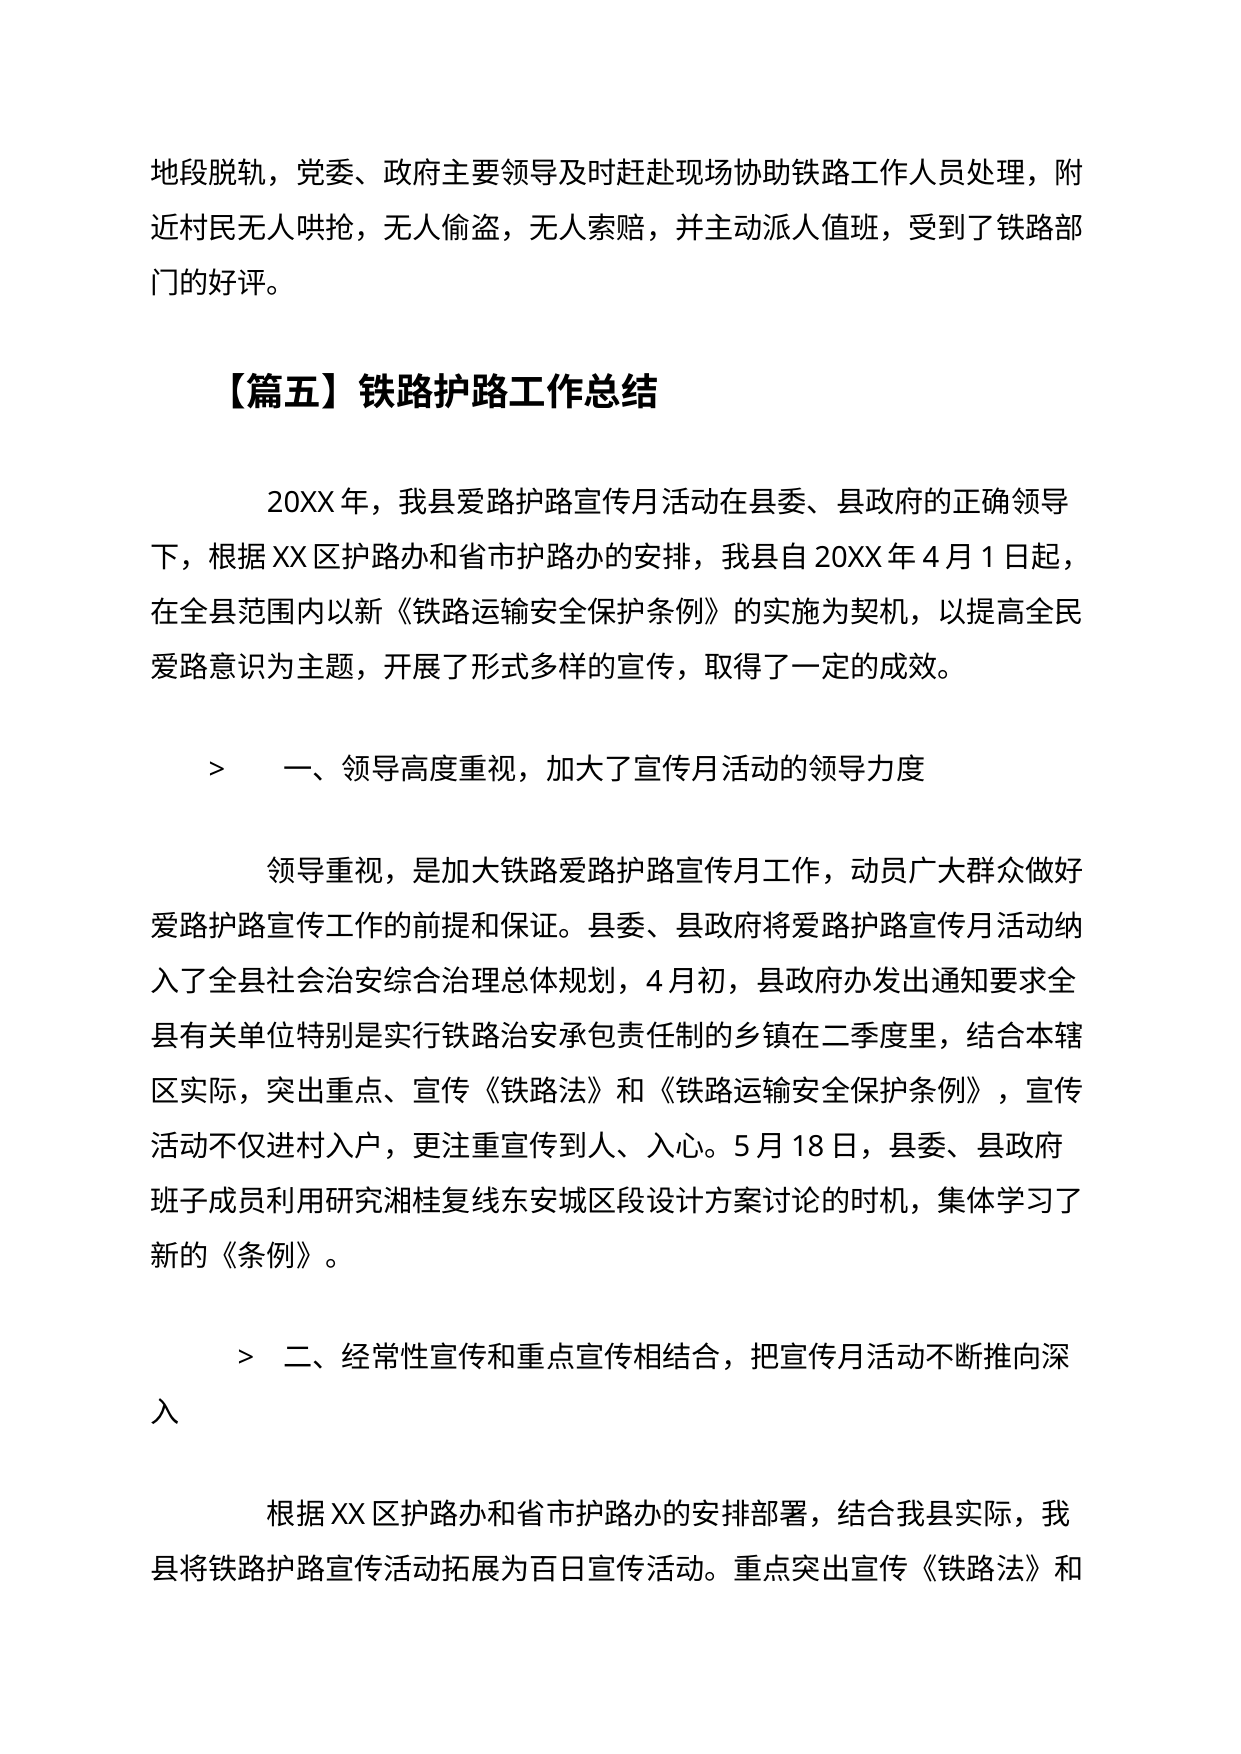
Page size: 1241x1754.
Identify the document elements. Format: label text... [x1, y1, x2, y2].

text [150, 1491, 1090, 1588]
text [150, 150, 1090, 302]
text 【篇五】铁路护路工作总结 [150, 362, 1090, 416]
text > 一、领导高度重视，加大了宣传月活动的领导力度 [150, 746, 1090, 788]
text > 二、经常性宣传和重点宣传相结合，把宣传月活动不断推向深入 [150, 1334, 1090, 1431]
text 20XX年，我县爱路护路宣传月活动在县委、县政府的正确领导下，根据XX区护路办和省市护路办的安排，我县自20XX年4月1日起，在全县范围内以新《铁路运输安全保护条例》的实施为契机，以提高全民爱路意识为主题，开展了形式多样的宣传，取得了一定的成效。 [150, 479, 1090, 686]
text 领导重视，是加大铁路爱路护路宣传月工作，动员广大群众做好爱路护路宣传工作的前提和保证。县委、县政府将爱路护路宣传月活动纳入了全县社会治安综合治理总体规划，4月初，县政府办发出通知要求全县有关单位特别是实行铁路治安承包责任制的乡镇在二季度里，结合本辖区实际，突出重点、宣传《铁路法》和《铁路运输安全保护条例》，宣传活动不仅进村入户，更注重宣传到人、入心。5月18日，县委、县政府班子成员利用研究湘桂复线东安城区段设计方案讨论的时机，集体学习了新的《条例》。 [150, 848, 1090, 1274]
